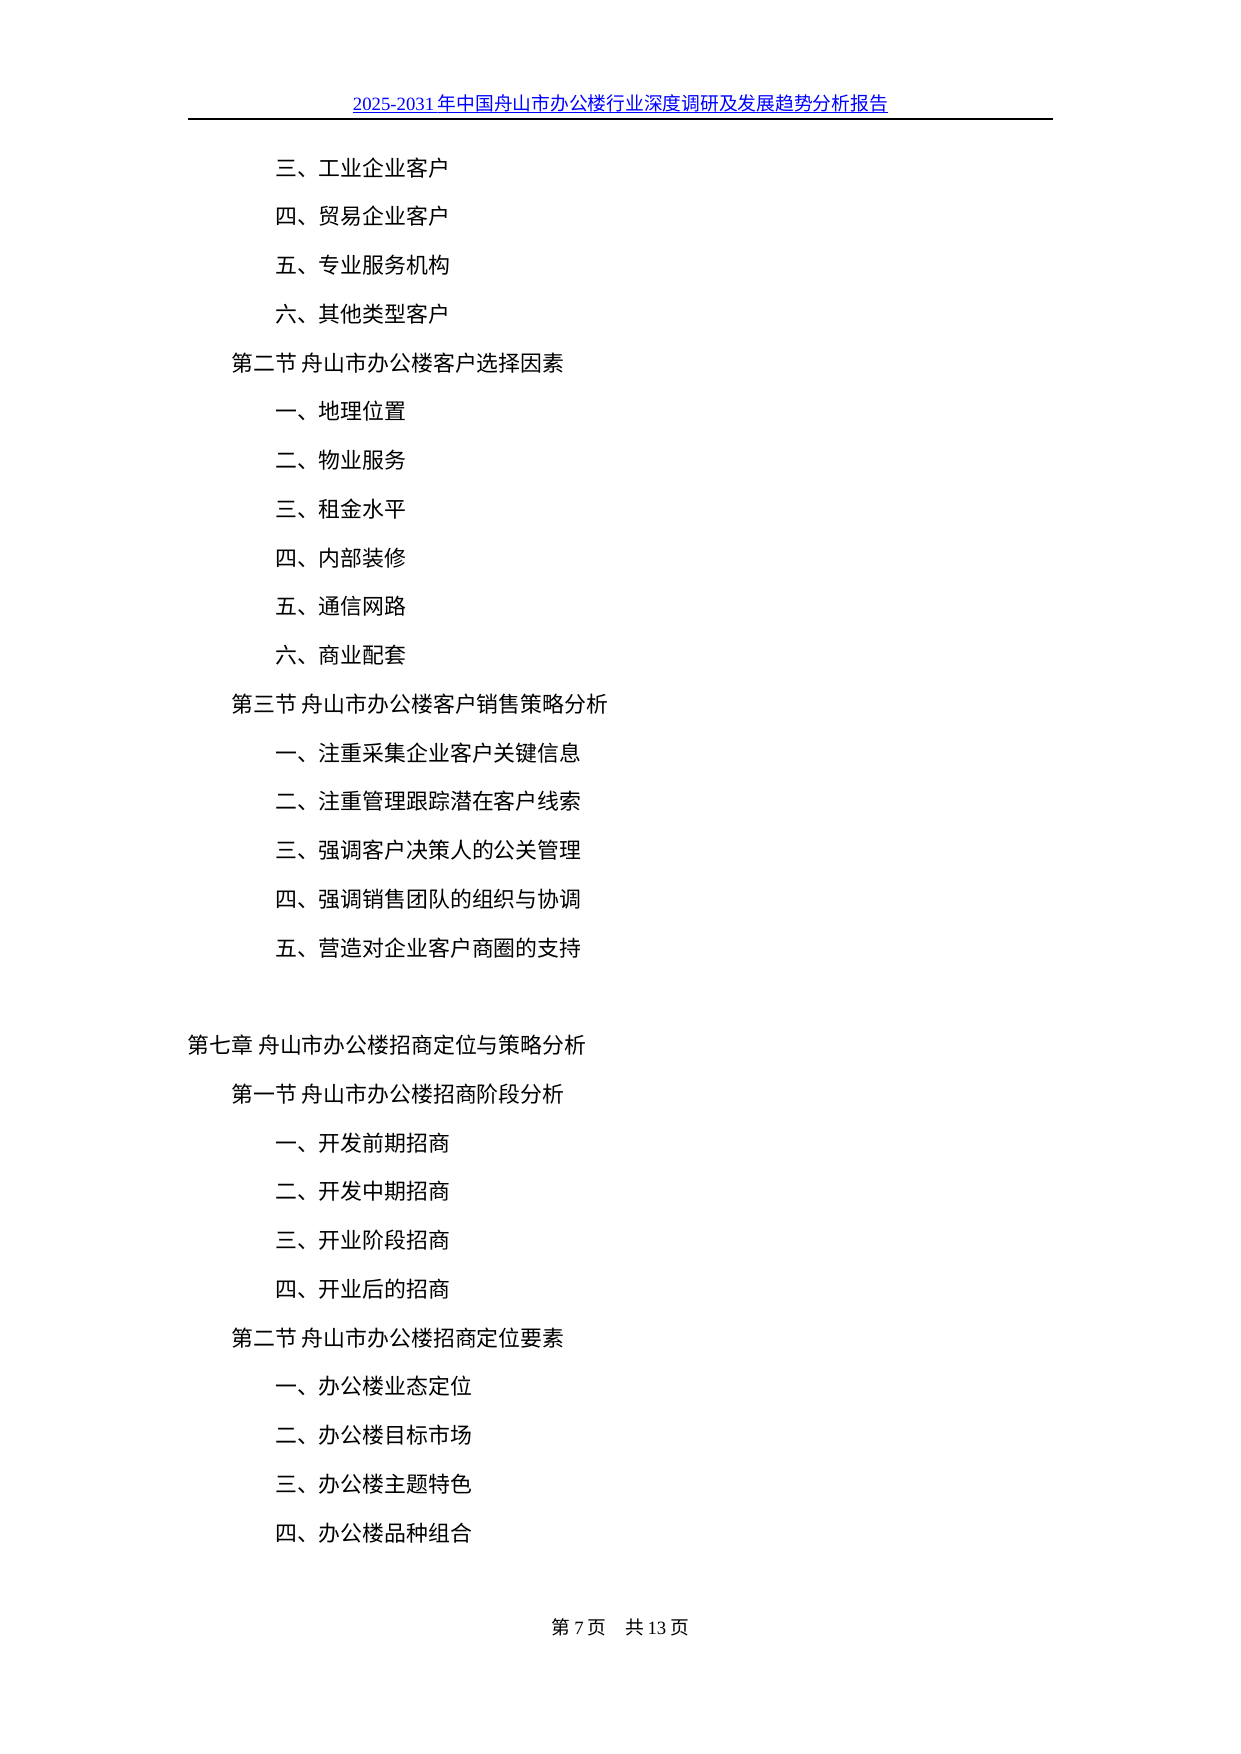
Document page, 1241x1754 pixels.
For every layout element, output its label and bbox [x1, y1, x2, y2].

text [187, 150, 1053, 1548]
